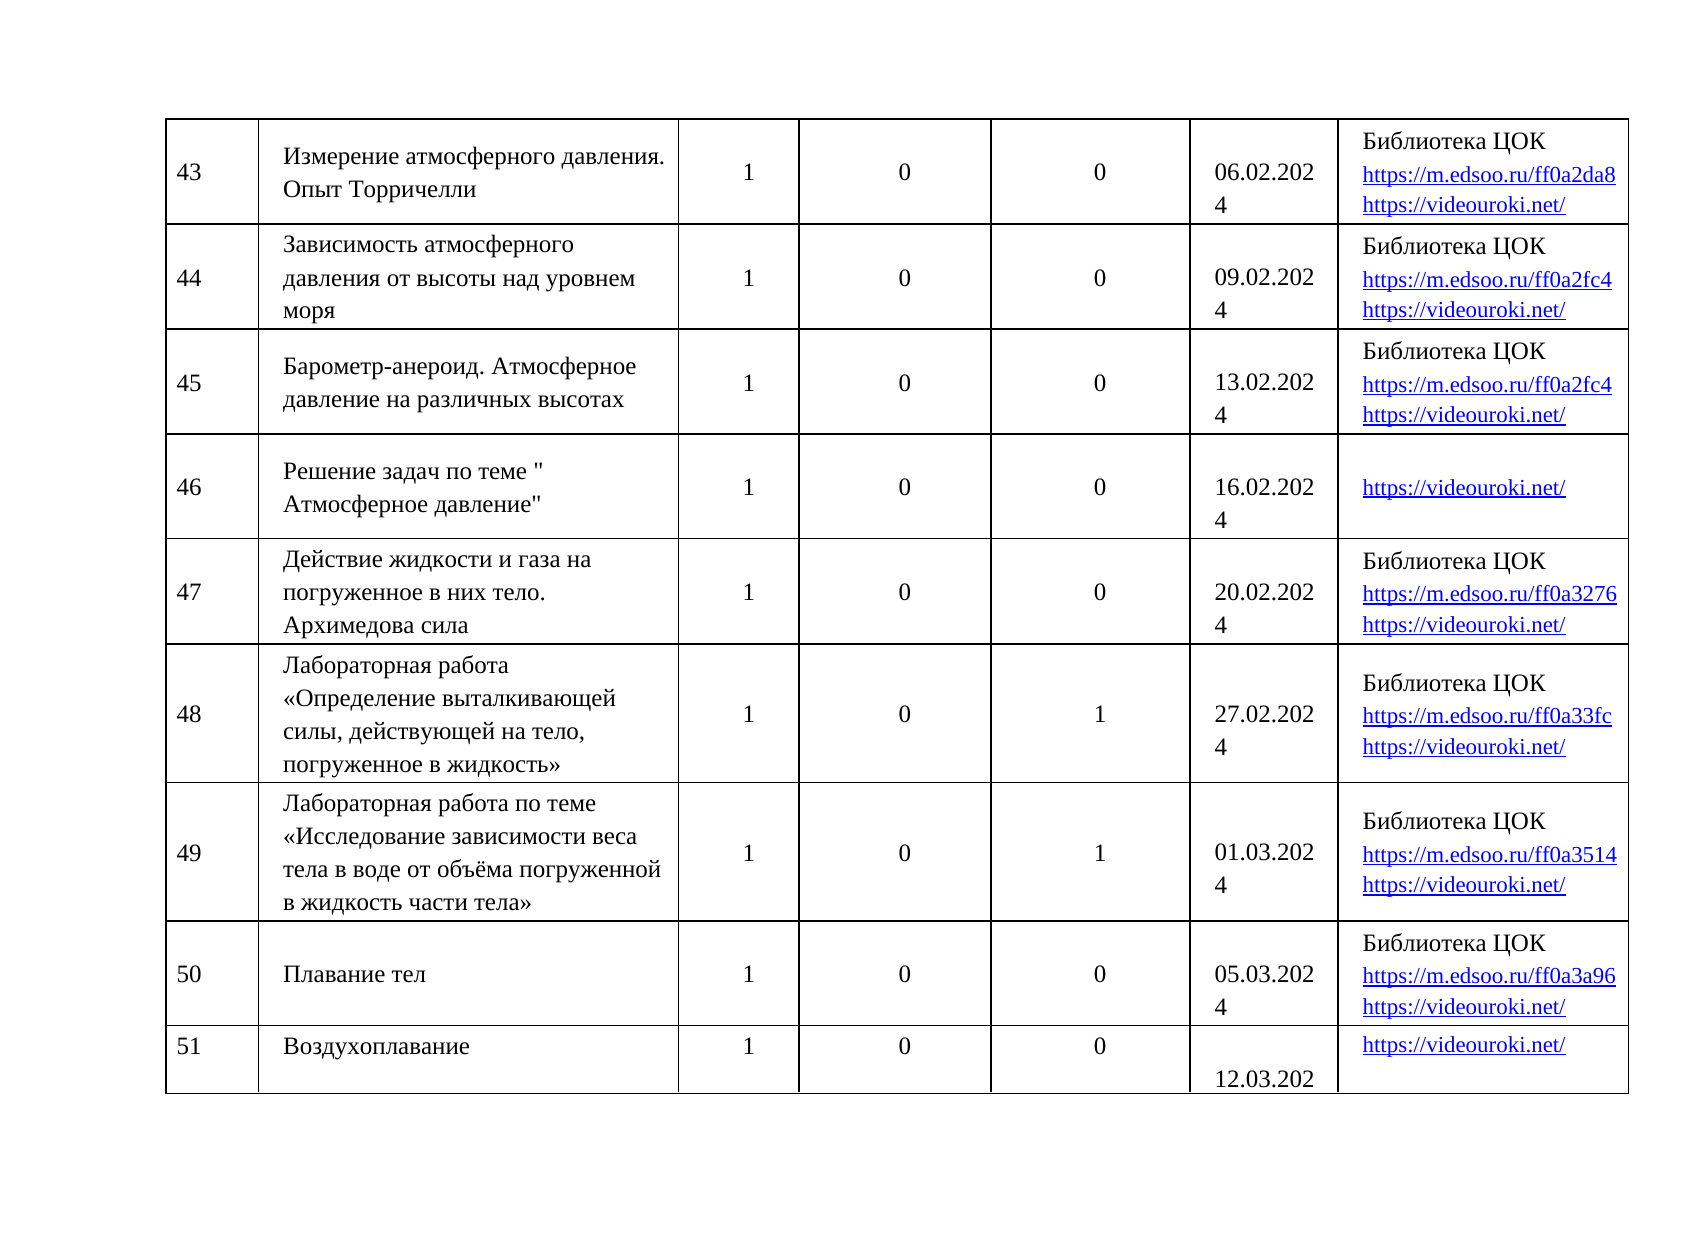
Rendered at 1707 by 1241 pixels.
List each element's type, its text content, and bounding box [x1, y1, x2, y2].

table_cell Действие жидкости и газа на погруженное в них тело. Архимедова сила [259, 539, 678, 643]
table_cell 1 [679, 225, 798, 328]
table_cell 49 [167, 783, 258, 920]
table_cell 1 [679, 1026, 798, 1092]
table_cell 1 [679, 645, 798, 781]
table_cell Барометр-анероид. Атмосферное давление на различных высотах [259, 330, 678, 433]
table_cell 1 [992, 645, 1189, 781]
table_cell 0 [800, 120, 990, 223]
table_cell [1339, 1026, 1628, 1092]
table_cell Библиотека ЦОК https://m.edsoo.ru/ff0a2fc4 https://videouroki.net/ [1339, 225, 1628, 328]
table_cell 46 [167, 435, 258, 538]
table_cell 0 [992, 330, 1189, 433]
table_cell Библиотека ЦОК https://m.edsoo.ru/ff0a2da8 https://videouroki.net/ [1339, 120, 1628, 223]
table_cell 0 [992, 225, 1189, 328]
table_cell Библиотека ЦОК https://m.edsoo.ru/ff0a3276 https://videouroki.net/ [1339, 539, 1628, 643]
table_cell 48 [167, 645, 258, 781]
table_cell Библиотека ЦОК https://m.edsoo.ru/ff0a3514 https://videouroki.net/ [1339, 783, 1628, 920]
table_cell Библиотека ЦОК https://m.edsoo.ru/ff0a33fc https://videouroki.net/ [1339, 645, 1628, 781]
table_cell Библиотека ЦОК https://m.edsoo.ru/ff0a3a96 https://videouroki.net/ [1339, 922, 1628, 1024]
table_cell Плавание тел [259, 922, 678, 1024]
table_cell 1 [679, 435, 798, 538]
table_cell 1 [679, 539, 798, 643]
table_cell 0 [992, 539, 1189, 643]
table_cell Зависимость атмосферного давления от высоты над уровнем моря [259, 225, 678, 328]
table_cell 43 [167, 120, 258, 223]
table_cell 0 [992, 435, 1189, 538]
table_cell 0 [800, 539, 990, 643]
table_cell 01.03.2024 [1191, 783, 1337, 920]
table_cell 1 [679, 922, 798, 1024]
table_cell 0 [992, 120, 1189, 223]
table_cell Измерение атмосферного давления. Опыт Торричелли [259, 120, 678, 223]
table_cell 06.02.2024 [1191, 120, 1337, 223]
table_cell 0 [992, 1026, 1189, 1092]
table_cell 44 [167, 225, 258, 328]
table_cell 0 [800, 225, 990, 328]
table_cell Лабораторная работа «Определение выталкивающей силы, действующей на тело, погруженное в жидкость» [259, 645, 678, 781]
table_cell 1 [679, 120, 798, 223]
table_cell 51 [167, 1026, 258, 1092]
table_cell 0 [800, 783, 990, 920]
table_cell 27.02.2024 [1191, 645, 1337, 781]
table_cell 0 [800, 645, 990, 781]
table_cell 12.03.2024 [1191, 1026, 1337, 1092]
table_cell 0 [992, 922, 1189, 1024]
table_cell 45 [167, 330, 258, 433]
table_cell https://videouroki.net/ [1339, 435, 1628, 538]
table_cell Лабораторная работа по теме «Исследование зависимости веса тела в воде от объёма погруженной в жидкость части тела» [259, 783, 678, 920]
table_cell 1 [992, 783, 1189, 920]
table_cell 20.02.2024 [1191, 539, 1337, 643]
table_cell 0 [800, 922, 990, 1024]
table_cell 13.02.2024 [1191, 330, 1337, 433]
table_cell Воздухоплавание [259, 1026, 678, 1092]
table_cell Решение задач по теме " Атмосферное давление" [259, 435, 678, 538]
table_cell 0 [800, 435, 990, 538]
table_cell 09.02.2024 [1191, 225, 1337, 328]
table_cell 1 [679, 783, 798, 920]
table_cell 05.03.2024 [1191, 922, 1337, 1024]
table_cell 1 [679, 330, 798, 433]
table_cell Библиотека ЦОК https://m.edsoo.ru/ff0a2fc4 https://videouroki.net/ [1339, 330, 1628, 433]
table_cell 16.02.2024 [1191, 435, 1337, 538]
table_cell 0 [800, 1026, 990, 1092]
table_cell 50 [167, 922, 258, 1024]
table_cell 0 [800, 330, 990, 433]
table_cell 47 [167, 539, 258, 643]
